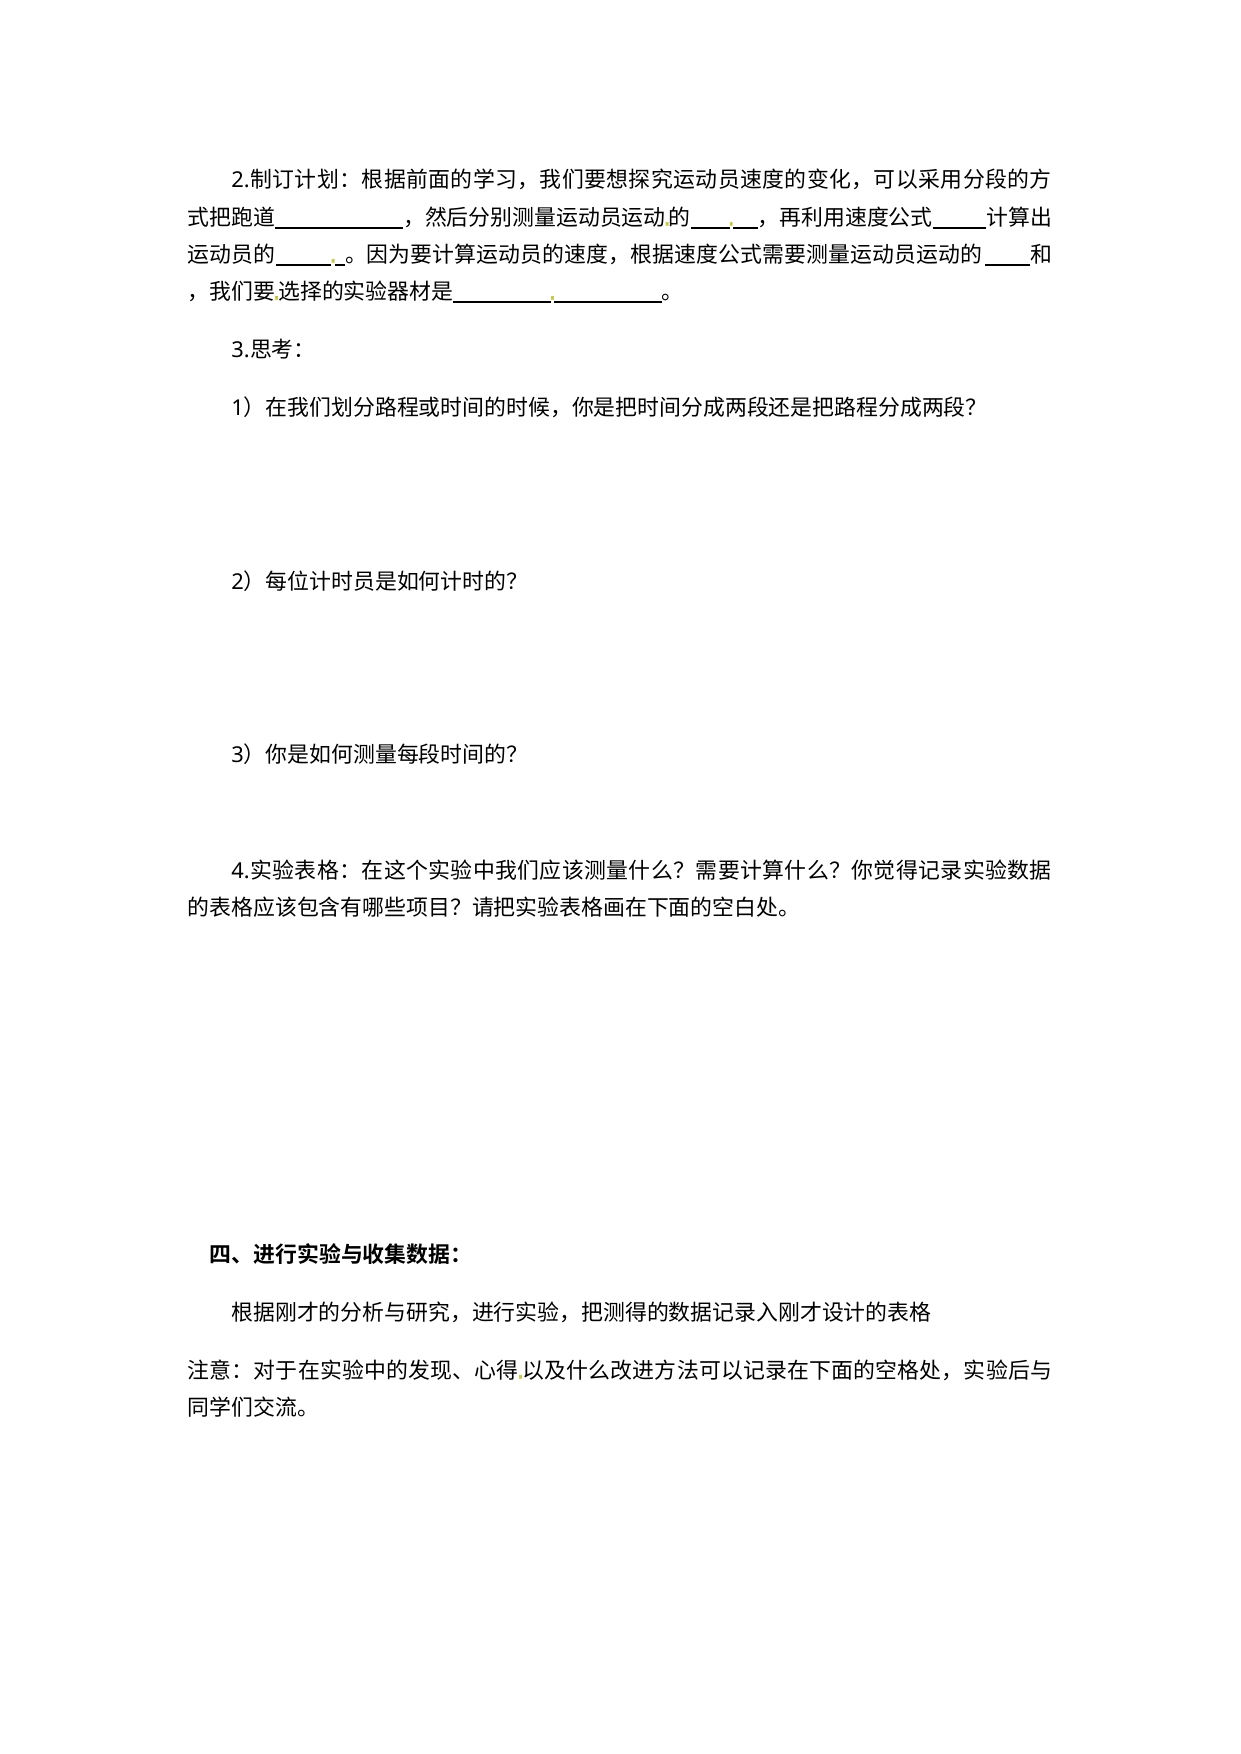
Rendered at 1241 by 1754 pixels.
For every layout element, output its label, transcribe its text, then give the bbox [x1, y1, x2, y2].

text 注意：对于在实验中的发现、心得以及什么改进方法可以记录在下面的空格处，实验后与同学们交流。 [187, 1352, 1053, 1422]
text 3.思考： [187, 332, 1053, 364]
text 2.制订计划：根据前面的学习，我们要想探究运动员速度的变化，可以采用分段的方式把跑道 ，然后分别测量运动员运动的 ，再利用速度公式 计算出运动员的 。因为要计算运动员的速度，根据速度公式需要测量运动员运动的 和 ，我们要选择的实验器材是 。 [187, 162, 1053, 306]
text 1）在我们划分路程或时间的时候，你是把时间分成两段还是把路程分成两段？ [187, 390, 1053, 422]
text 四、进行实验与收集数据： [187, 1236, 1053, 1269]
text 根据刚才的分析与研究，进行实验，把测得的数据记录入刚才设计的表格 [187, 1294, 1053, 1327]
text 2）每位计时员是如何计时的？ [187, 563, 1053, 596]
text 4.实验表格：在这个实验中我们应该测量什么？需要计算什么？你觉得记录实验数据的表格应该包含有哪些项目？请把实验表格画在下面的空白处。 [187, 852, 1053, 922]
text 3）你是如何测量每段时间的？ [187, 737, 1053, 769]
